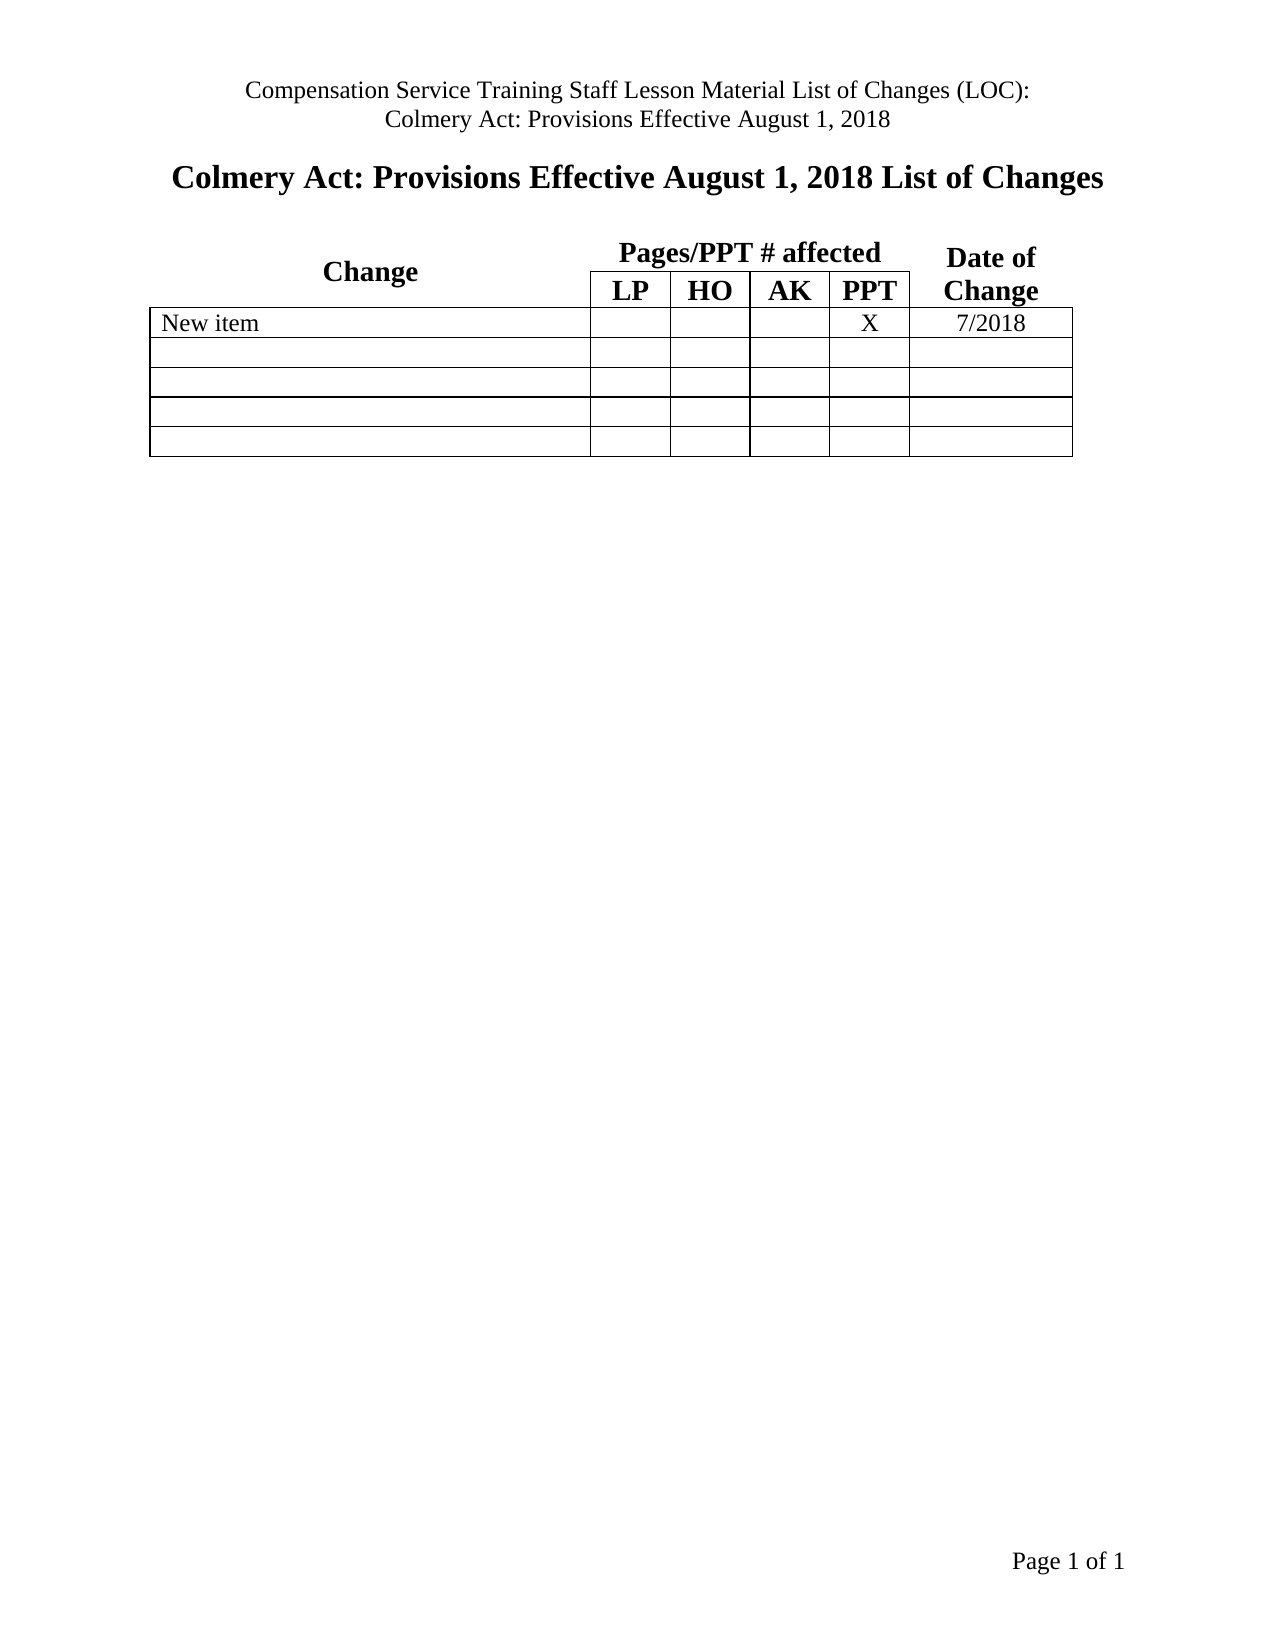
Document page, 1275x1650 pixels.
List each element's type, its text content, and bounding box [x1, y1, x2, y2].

table_cell [151, 368, 590, 396]
table_cell X [830, 308, 909, 337]
table_cell [671, 427, 749, 456]
table_cell [591, 427, 670, 456]
table_cell [591, 338, 670, 367]
table_cell [591, 398, 670, 426]
table_header Change [150, 234, 591, 307]
table_cell [830, 368, 909, 396]
table_cell New item [151, 308, 590, 337]
table_cell [151, 398, 590, 426]
table_cell [751, 368, 829, 396]
table_cell [910, 398, 1072, 426]
table_cell [151, 427, 590, 456]
table_cell [671, 338, 749, 367]
table_cell LP [591, 272, 670, 307]
table_cell [671, 398, 749, 426]
table_cell 7/2018 [910, 308, 1072, 337]
table_cell [751, 398, 829, 426]
table_cell [591, 368, 670, 396]
table_cell HO [671, 272, 749, 307]
table_cell PPT [830, 272, 909, 307]
table_cell [830, 427, 909, 456]
table_cell [671, 368, 749, 396]
table_cell AK [751, 272, 829, 307]
table_cell [910, 368, 1072, 396]
table_cell [910, 338, 1072, 367]
table_cell [751, 338, 829, 367]
table_cell [751, 308, 829, 337]
table_cell [751, 427, 829, 456]
table_cell [830, 338, 909, 367]
table_cell [830, 398, 909, 426]
table_cell [671, 308, 749, 337]
table_header Date of Change [909, 234, 1072, 307]
table_cell [910, 427, 1072, 456]
table_cell [591, 308, 670, 337]
text Colmery Act: Provisions Effective August 1, 2018 List of Changes [150, 157, 1125, 196]
table_cell [151, 338, 590, 367]
table_header Pages/PPT # affected [591, 234, 909, 271]
